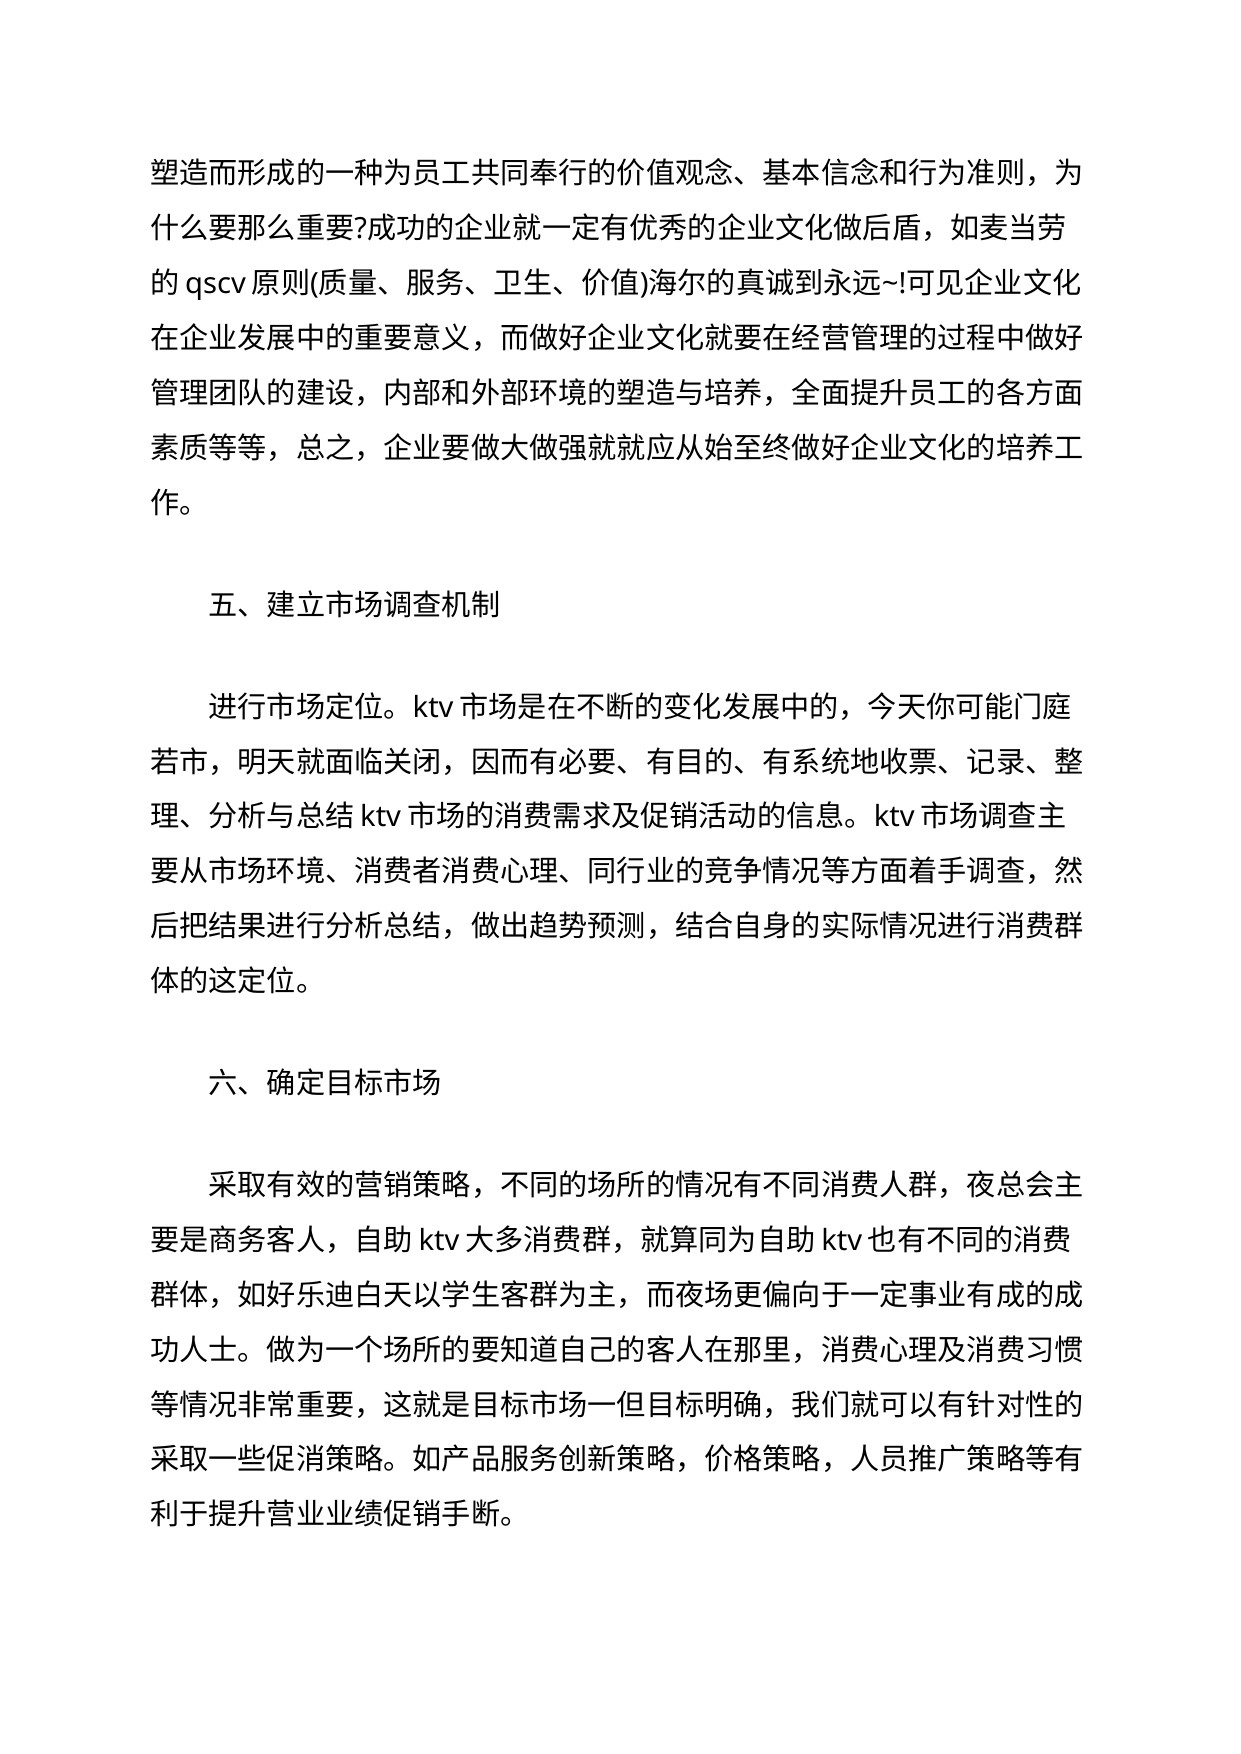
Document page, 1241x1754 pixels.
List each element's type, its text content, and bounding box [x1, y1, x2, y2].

text 六、确定目标市场 [150, 1059, 1090, 1102]
text 五、建立市场调查机制 [150, 581, 1090, 624]
text 采取有效的营销策略，不同的场所的情况有不同消费人群，夜总会主要是商务客人，自助ktv大多消费群，就算同为自助ktv也有不同的消费群体，如好乐迪白天以学生客群为主，而夜场更偏向于一定事业有成的成功人士。做为一个场所的要知道自己的客人在那里，消费心理及消费习惯等情况非常重要，这就是目标市场一但目标明确，我们就可以有针对性的采取一些促消策略。如产品服务创新策略，价格策略，人员推广策略等有利于提升营业业绩促销手断。 [150, 1161, 1090, 1533]
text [150, 150, 1090, 522]
text 进行市场定位。ktv市场是在不断的变化发展中的，今天你可能门庭若市，明天就面临关闭，因而有必要、有目的、有系统地收票、记录、整理、分析与总结ktv市场的消费需求及促销活动的信息。ktv市场调查主要从市场环境、消费者消费心理、同行业的竞争情况等方面着手调查，然后把结果进行分析总结，做出趋势预测，结合自身的实际情况进行消费群体的这定位。 [150, 683, 1090, 1000]
